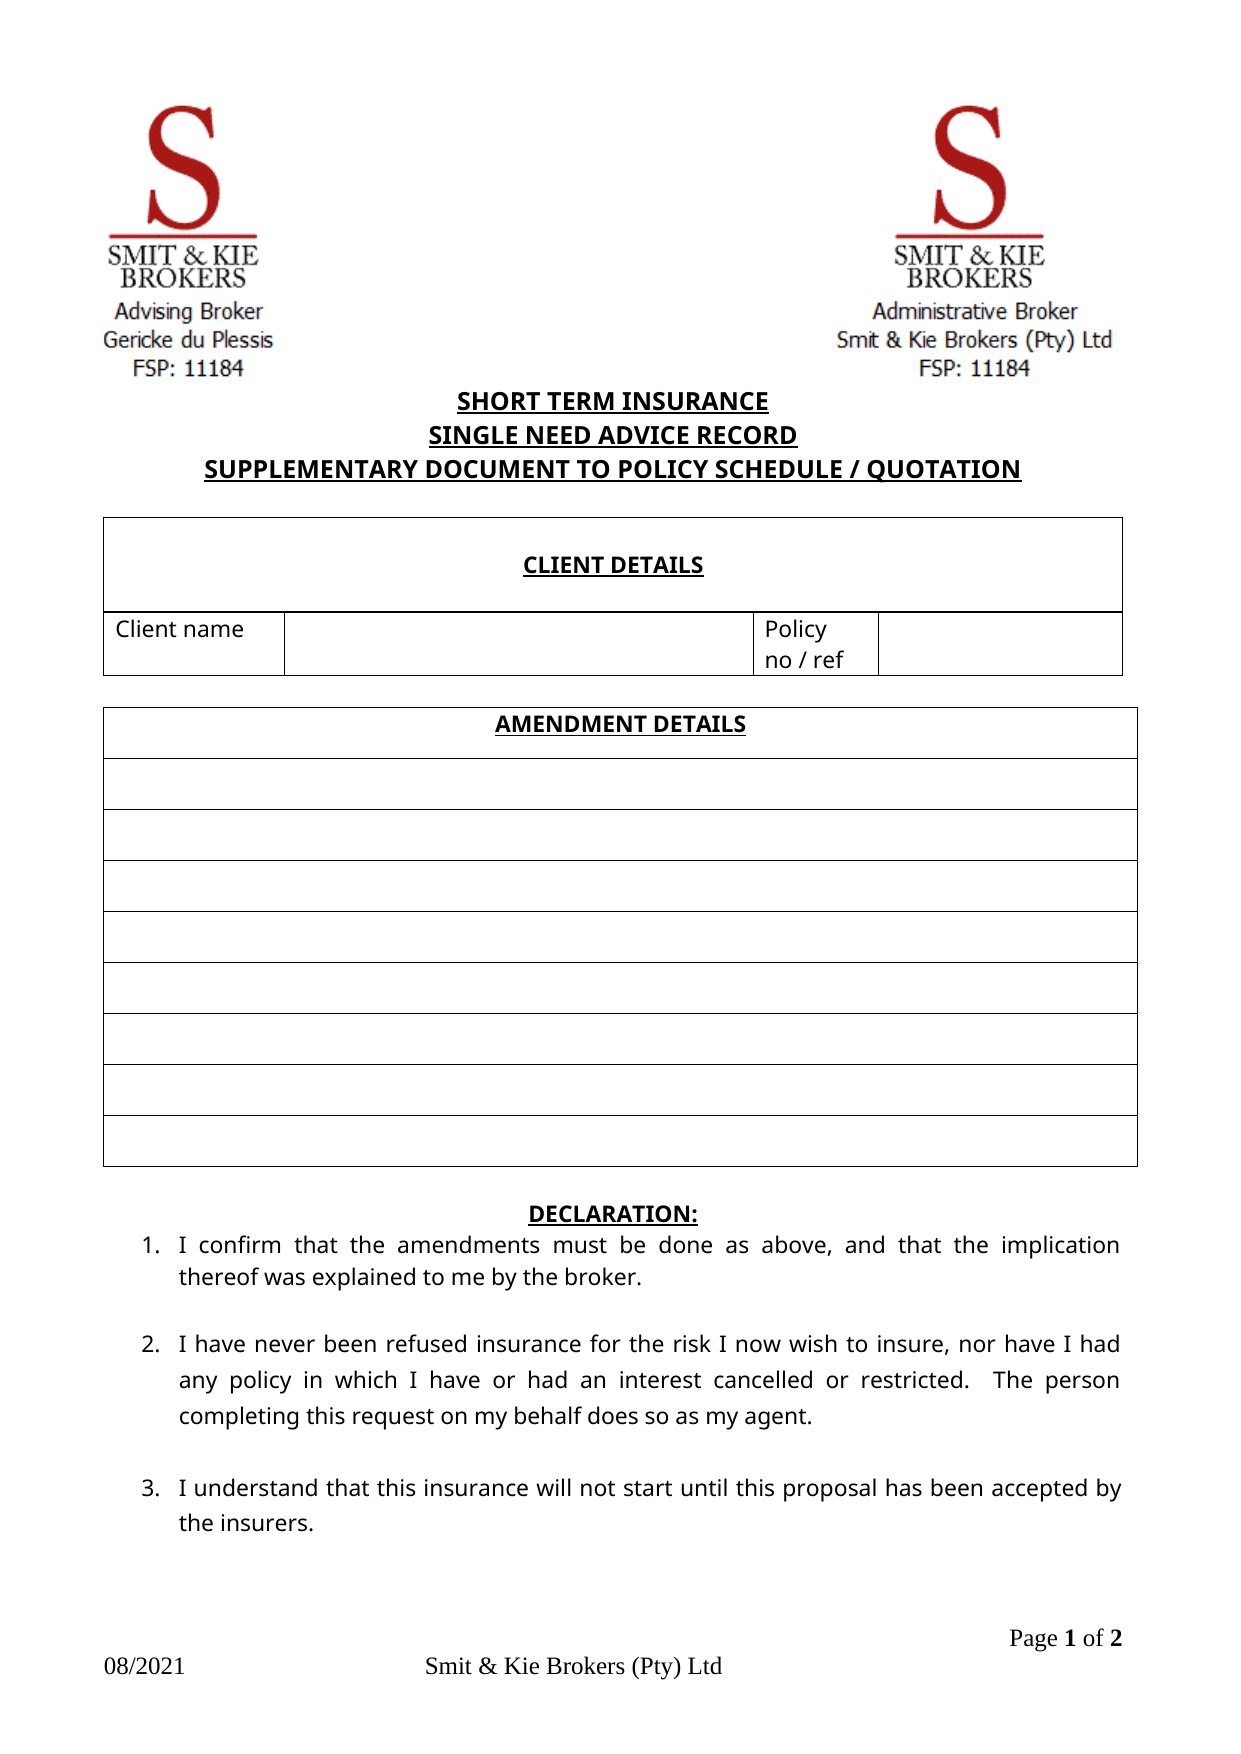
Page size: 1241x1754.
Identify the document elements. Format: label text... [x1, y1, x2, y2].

table_cell [104, 1116, 1137, 1166]
list I have never been refused insurance for the risk I now wish to insure, nor have I had any policy in which I have or had an interest cancelled or restricted. The person completing this request on my behalf does so as my agent. [141, 1328, 1122, 1431]
picture [103, 103, 1123, 384]
table_cell [104, 912, 1137, 962]
list I confirm that the amendments must be done as above, and that the implication thereof was explained to me by the broker. [141, 1229, 1122, 1292]
table_header CLIENT DETAILS [104, 518, 1122, 611]
table_cell [104, 1014, 1137, 1064]
text SINGLE NEED ADVICE RECORD [103, 417, 1122, 451]
table_cell [104, 963, 1137, 1013]
text SUPPLEMENTARY DOCUMENT TO POLICY SCHEDULE / QUOTATION [103, 451, 1122, 485]
text SHORT TERM INSURANCE [103, 384, 1122, 417]
table_cell [104, 1065, 1137, 1115]
text DECLARATION: [103, 1198, 1122, 1229]
table_header AMENDMENT DETAILS [104, 708, 1137, 758]
table_cell [104, 861, 1137, 911]
table_cell [104, 810, 1137, 860]
table_cell Client name [104, 613, 284, 675]
table_cell [104, 759, 1137, 809]
table_cell Policy no / ref [754, 613, 878, 675]
table_cell [879, 613, 1122, 675]
table_cell [285, 613, 753, 675]
list I understand that this insurance will not start until this proposal has been accepted by the insurers. [141, 1471, 1122, 1539]
